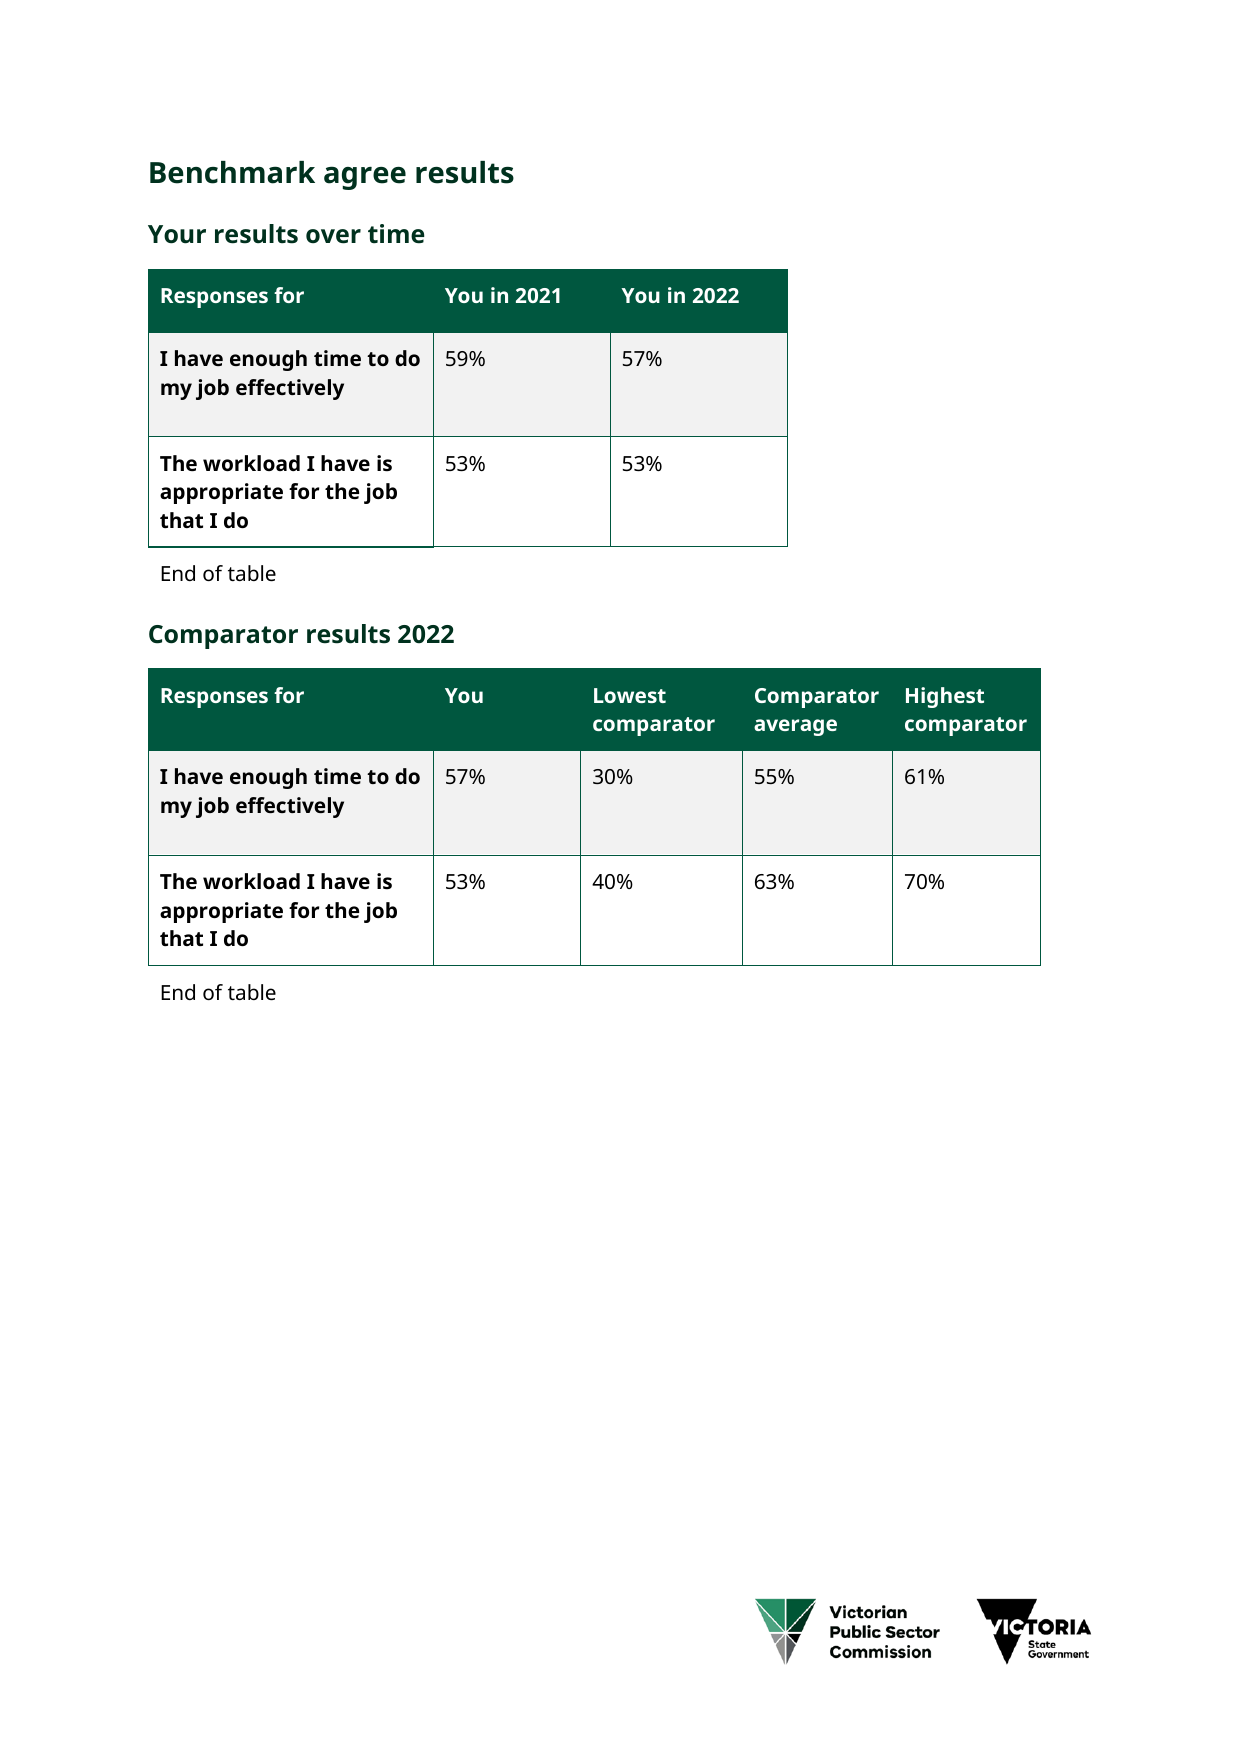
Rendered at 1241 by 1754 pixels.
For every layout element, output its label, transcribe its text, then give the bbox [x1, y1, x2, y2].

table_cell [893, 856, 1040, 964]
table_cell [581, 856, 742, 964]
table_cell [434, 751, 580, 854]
picture [754, 1598, 1093, 1666]
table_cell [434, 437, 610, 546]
subtitle Your results over time [148, 217, 1092, 251]
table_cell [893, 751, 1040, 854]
subtitle Benchmark agree results [148, 153, 1092, 192]
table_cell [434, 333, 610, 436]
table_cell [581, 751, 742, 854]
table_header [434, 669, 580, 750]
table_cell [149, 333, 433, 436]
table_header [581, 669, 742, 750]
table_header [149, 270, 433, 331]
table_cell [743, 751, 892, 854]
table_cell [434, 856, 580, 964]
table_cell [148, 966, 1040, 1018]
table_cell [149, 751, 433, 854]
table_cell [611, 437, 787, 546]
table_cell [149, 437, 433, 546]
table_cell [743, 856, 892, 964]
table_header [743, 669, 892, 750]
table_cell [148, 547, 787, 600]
subtitle Comparator results 2022 [148, 617, 1092, 651]
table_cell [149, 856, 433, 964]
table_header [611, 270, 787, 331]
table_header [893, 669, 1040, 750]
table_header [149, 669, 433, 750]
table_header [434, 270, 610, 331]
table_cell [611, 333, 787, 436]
